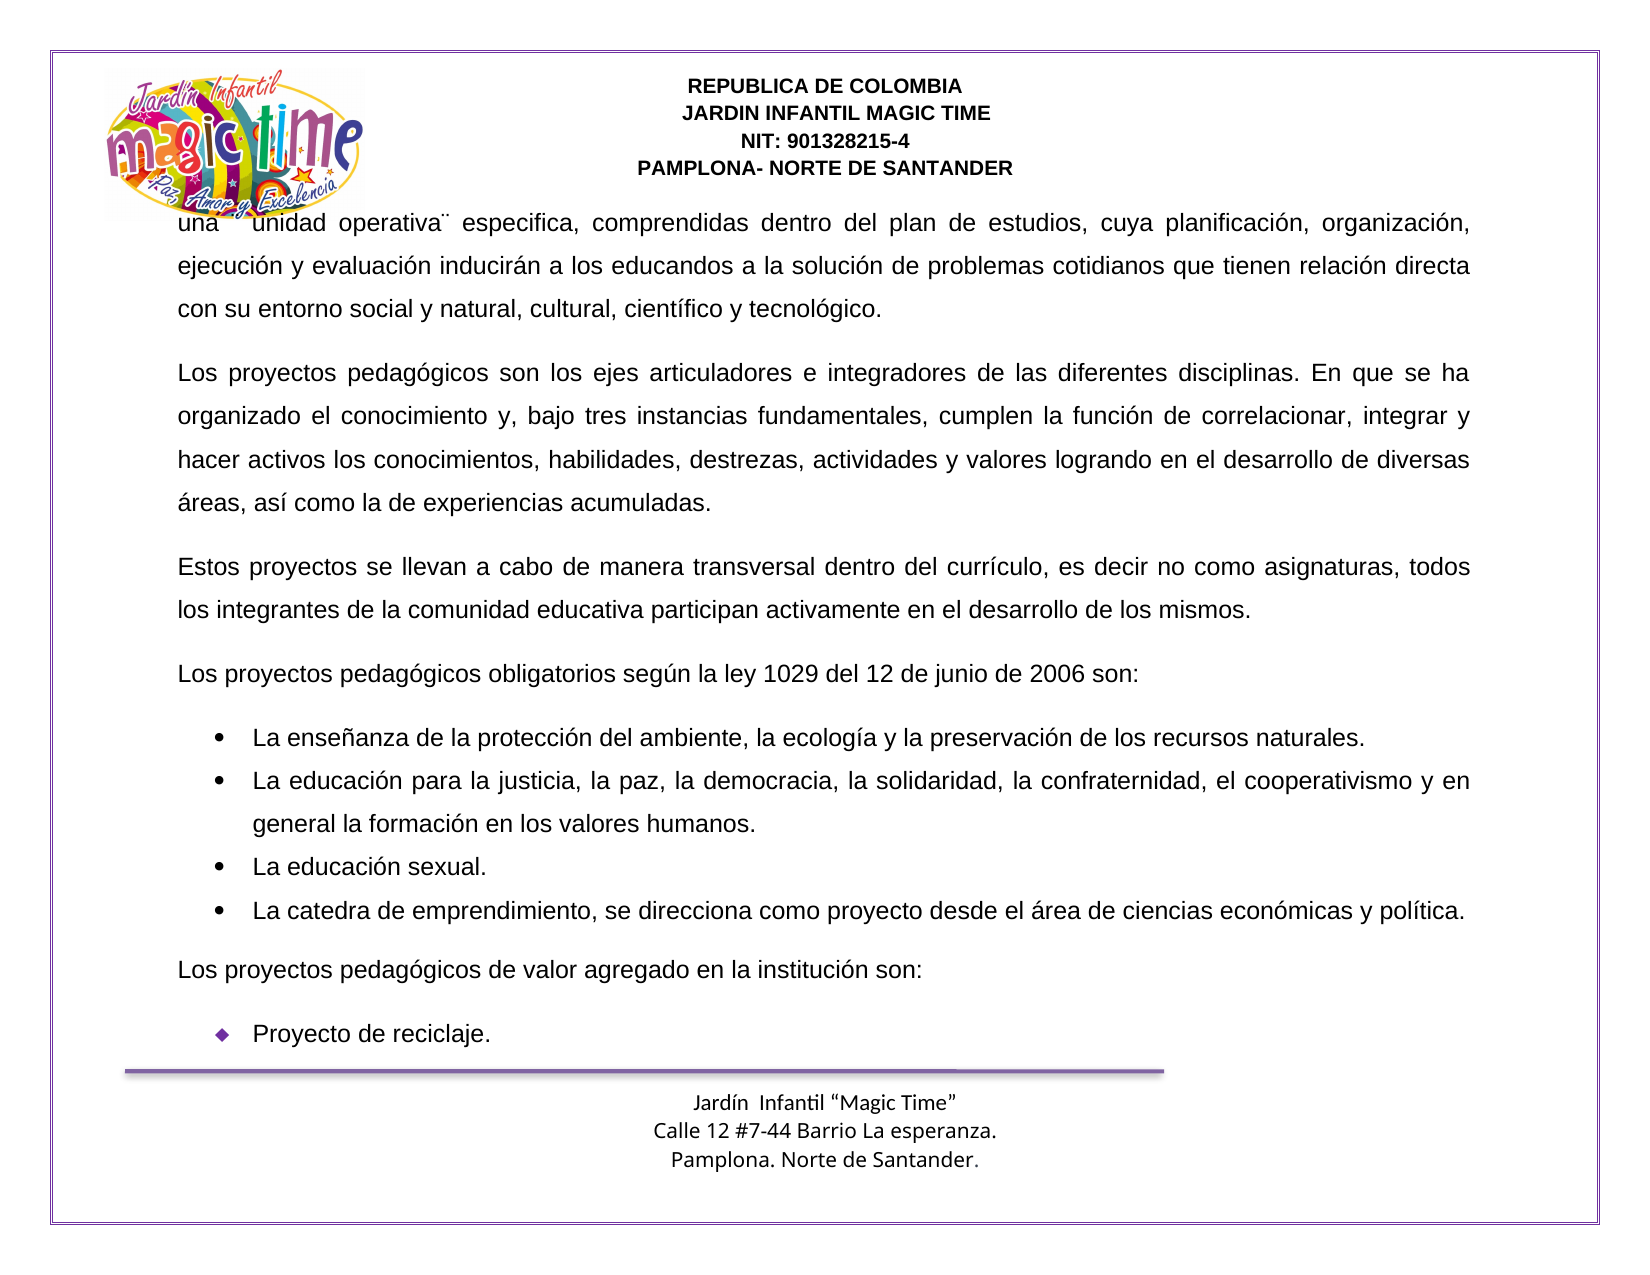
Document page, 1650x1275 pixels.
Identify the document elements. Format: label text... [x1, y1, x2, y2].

list La enseñanza de la protección del ambiente, la ecología y la preservación de los recursos naturales. [215, 723, 1473, 752]
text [177, 208, 1473, 323]
text Los proyectos pedagógicos son los ejes articuladores e integradores de las diferentes disciplinas. En que se ha organizado el conocimiento y, bajo tres instancias fundamentales, cumplen la función de correlacionar, integrar y hacer activos los conocimientos, habilidades, destrezas, actividades y valores logrando en el desarrollo de diversas áreas, así como la de experiencias acumuladas. [177, 358, 1473, 517]
list Proyecto de reciclaje. [215, 1019, 1473, 1048]
text Los proyectos pedagógicos de valor agregado en la institución son: [177, 956, 1473, 984]
list La educación para la justicia, la paz, la democracia, la solidaridad, la confraternidad, el cooperativismo y en general la formación en los valores humanos. [215, 766, 1473, 838]
list La catedra de emprendimiento, se direcciona como proyecto desde el área de ciencias económicas y política. [215, 896, 1473, 924]
picture [104, 68, 365, 221]
text Estos proyectos se llevan a cabo de manera transversal dentro del currículo, es decir no como asignaturas, todos los integrantes de la comunidad educativa participan activamente en el desarrollo de los mismos. [177, 552, 1473, 624]
text Los proyectos pedagógicos obligatorios según la ley 1029 del 12 de junio de 2006 son: [177, 659, 1473, 688]
list La educación sexual. [215, 852, 1473, 881]
